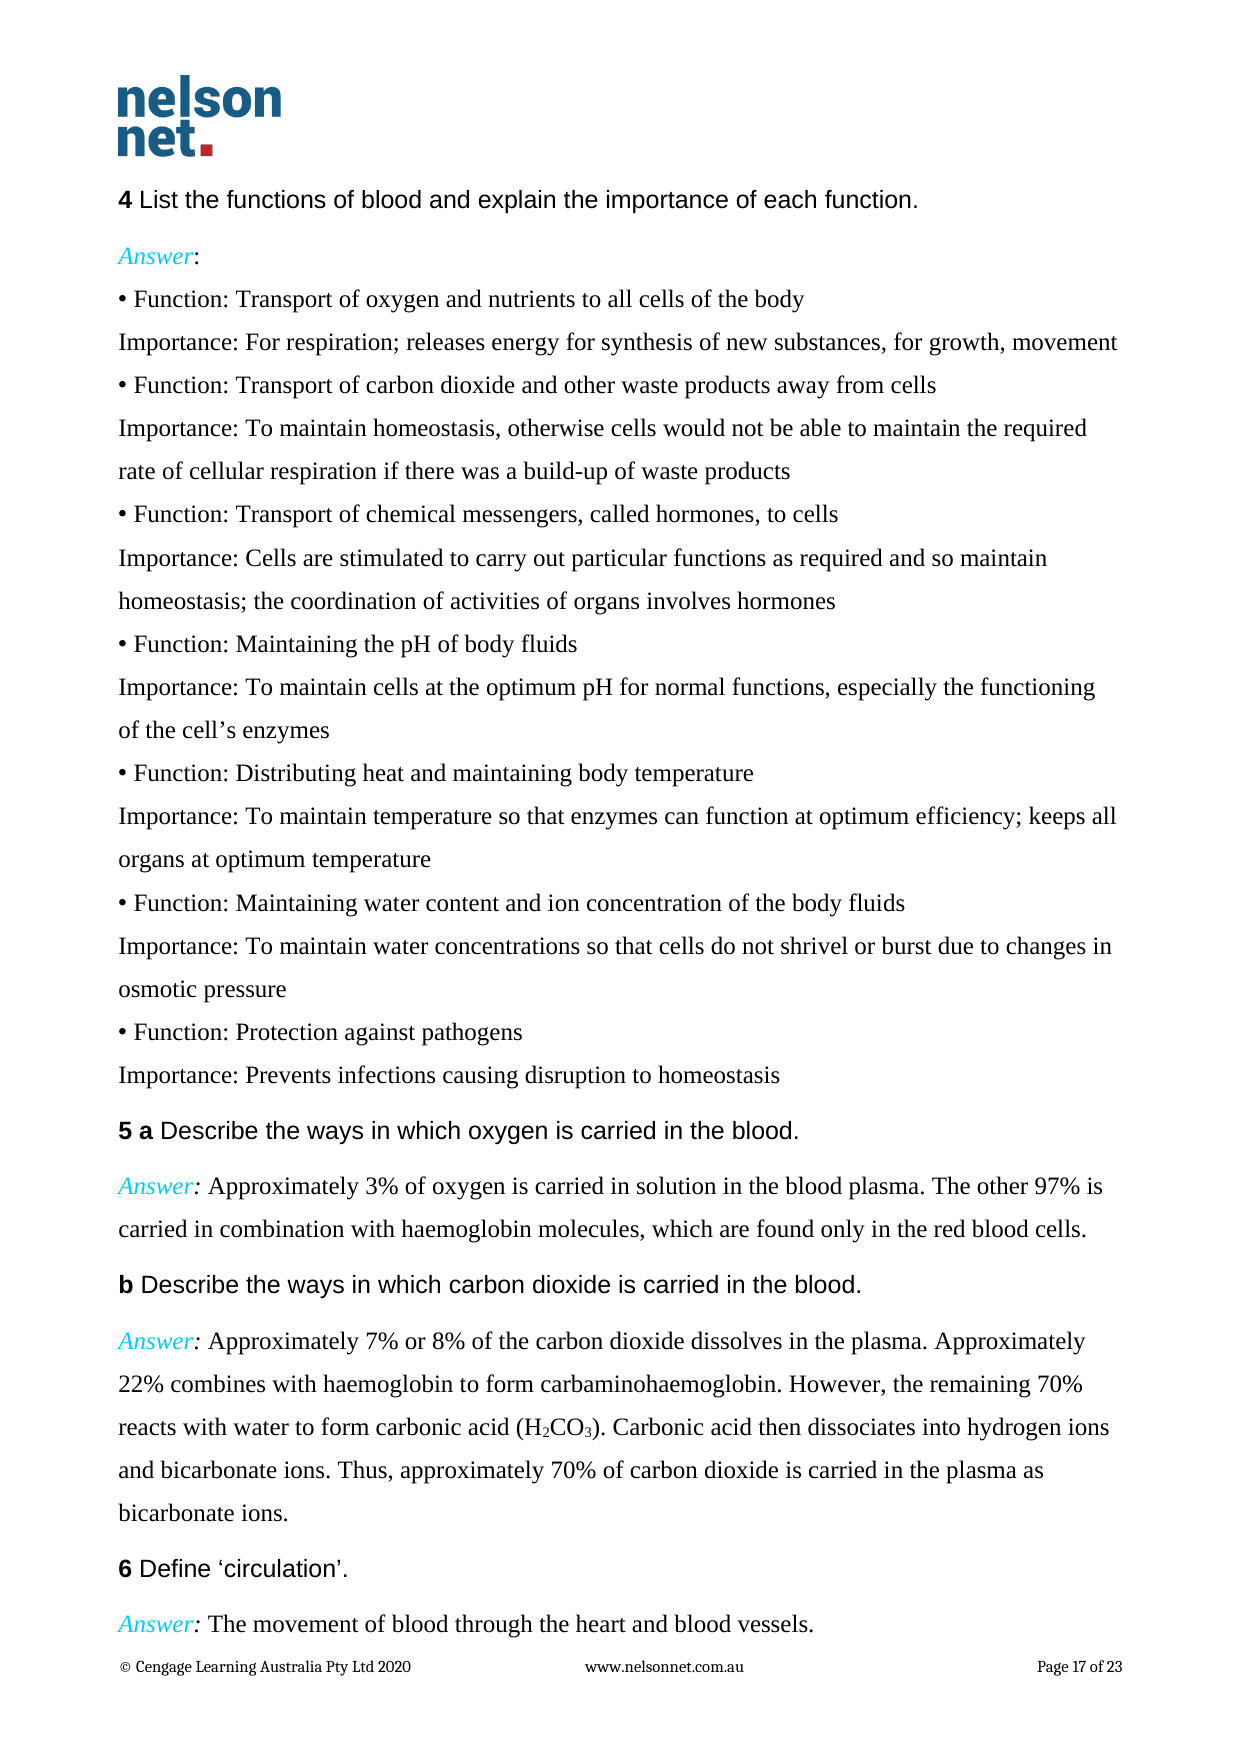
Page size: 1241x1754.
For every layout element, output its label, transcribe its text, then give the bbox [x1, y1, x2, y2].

text 4 List the functions of blood and explain the importance of each function. [118, 185, 1122, 214]
text 5 a Describe the ways in which oxygen is carried in the blood. [118, 1116, 1122, 1144]
text Answer: The movement of blood through the heart and blood vessels. [118, 1609, 1122, 1638]
text Function: Maintaining the pH of body fluids [118, 629, 1122, 658]
text Importance: To maintain water concentrations so that cells do not shrivel or burst due to changes in osmotic pressure [118, 931, 1122, 1003]
text Function: Transport of carbon dioxide and other waste products away from cells [118, 370, 1122, 399]
text Function: Transport of chemical messengers, called hormones, to cells [118, 499, 1122, 528]
text Importance: To maintain homeostasis, otherwise cells would not be able to maintain the required rate of cellular respiration if there was a build-up of waste products [118, 413, 1122, 485]
text Importance: Prevents infections causing disruption to homeostasis [118, 1060, 1122, 1089]
text Answer: Approximately 3% of oxygen is carried in solution in the blood plasma. The other 97% is carried in combination with haemoglobin molecules, which are found only in the red blood cells. [118, 1171, 1122, 1243]
text Importance: To maintain cells at the optimum pH for normal functions, especially the functioning of the cell’s enzymes [118, 672, 1122, 744]
text Importance: For respiration; releases energy for synthesis of new substances, for growth, movement [118, 327, 1122, 356]
text Importance: To maintain temperature so that enzymes can function at optimum efficiency; keeps all organs at optimum temperature [118, 801, 1122, 873]
text Importance: Cells are stimulated to carry out particular functions as required and so maintain homeostasis; the coordination of activities of organs involves hormones [118, 543, 1122, 614]
picture [118, 75, 281, 157]
text Function: Protection against pathogens [118, 1017, 1122, 1046]
text 6 Define ‘circulation’. [118, 1554, 1122, 1583]
text b Describe the ways in which carbon dioxide is carried in the blood. [118, 1270, 1122, 1299]
text Function: Maintaining water content and ion concentration of the body fluids [118, 888, 1122, 916]
text Function: Distributing heat and maintaining body temperature [118, 758, 1122, 787]
text Answer: [118, 241, 1122, 269]
text Answer: Approximately 7% or 8% of the carbon dioxide dissolves in the plasma. Approximately 22% combines with haemoglobin to form carbaminohaemoglobin. However, the remaining 70% reacts with water to form carbonic acid (H2CO3). Carbonic acid then dissociates into hydrogen ions and bicarbonate ions. Thus, approximately 70% of carbon dioxide is carried in the plasma as bicarbonate ions. [118, 1326, 1122, 1527]
text Function: Transport of oxygen and nutrients to all cells of the body [118, 284, 1122, 313]
